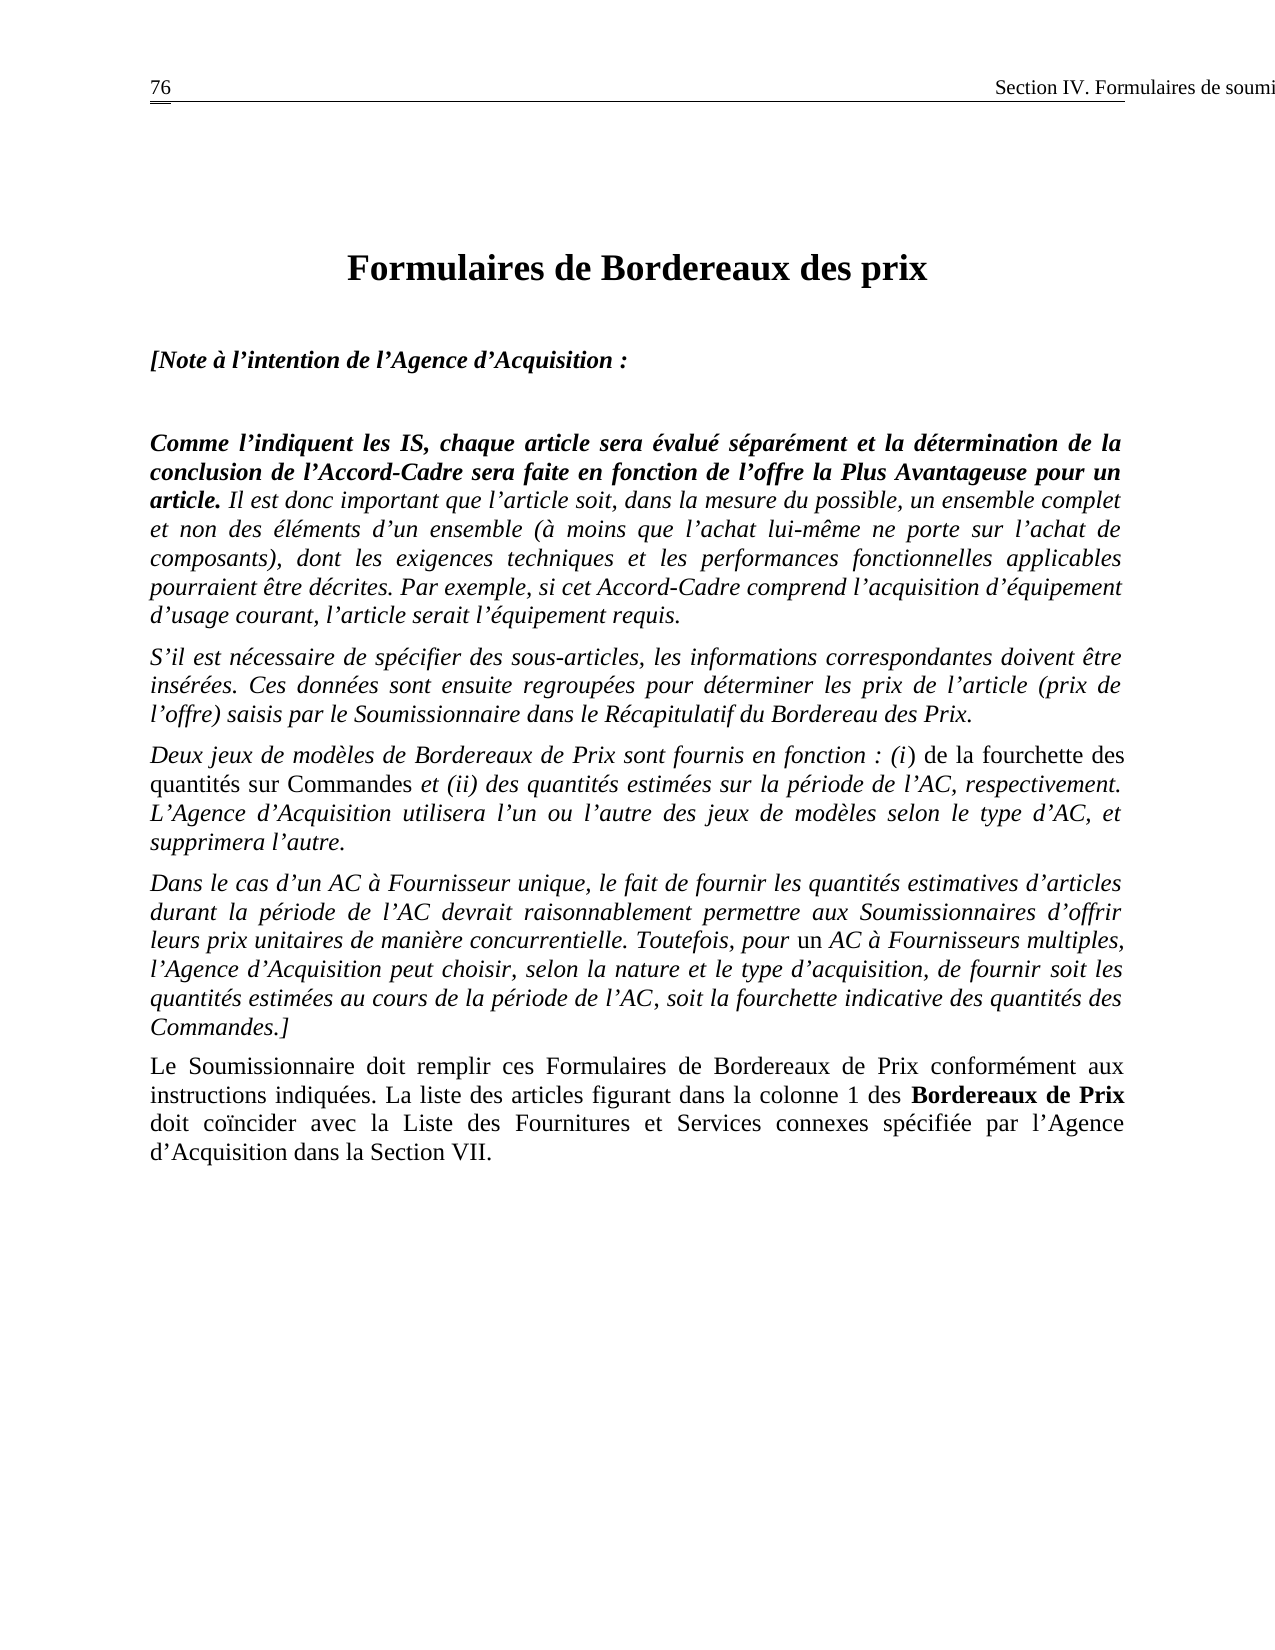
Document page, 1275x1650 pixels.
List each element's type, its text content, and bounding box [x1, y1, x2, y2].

text Comme l’indiquent les IS, chaque article sera évalué séparément et la détermination de la conclusion de l’Accord-Cadre sera faite en fonction de l’offre la Plus Avantageuse pour un article. Il est donc important que l’article soit, dans la mesure du possible, un ensemble complet et non des éléments d’un ensemble (à moins que l’achat lui-même ne porte sur l’achat de composants), dont les exigences techniques et les performances fonctionnelles applicables pourraient être décrites. Par exemple, si cet Accord-Cadre comprend l’acquisition d’équipement d’usage courant, l’article serait l’équipement requis. [150, 428, 1125, 629]
text S’il est nécessaire de spécifier des sous-articles, les informations correspondantes doivent être insérées. Ces données sont ensuite regroupées pour déterminer les prix de l’article (prix de l’offre) saisis par le Soumissionnaire dans le Récapitulatif du Bordereau des Prix. [150, 642, 1125, 728]
text Dans le cas d’un AC à Fournisseur unique, le fait de fournir les quantités estimatives d’articles durant la période de l’AC devrait raisonnablement permettre aux Soumissionnaires d’offrir leurs prix unitaires de manière concurrentielle. Toutefois, pour un AC à Fournisseurs multiples, l’Agence d’Acquisition peut choisir, selon la nature et le type d’acquisition, de fournir soit les quantités estimées au cours de la période de l’AC, soit la fourchette indicative des quantités des Commandes.] [150, 868, 1125, 1041]
text Formulaires de Bordereaux des prix [150, 245, 1125, 288]
text [Note à l’intention de l’Agence d’Acquisition : [150, 346, 1125, 374]
text Le Soumissionnaire doit remplir ces Formulaires de Bordereaux de Prix conformément aux instructions indiquées. La liste des articles figurant dans la colonne 1 des Bordereaux de Prix doit coïncider avec la Liste des Fournitures et Services connexes spécifiée par l’Agence d’Acquisition dans la Section VII. [150, 1051, 1125, 1166]
text Deux jeux de modèles de Bordereaux de Prix sont fournis en fonction : (i) de la fourchette des quantités sur Commandes et (ii) des quantités estimées sur la période de l’AC, respectivement. L’Agence d’Acquisition utilisera l’un ou l’autre des jeux de modèles selon le type d’AC, et supprimera l’autre. [150, 741, 1125, 856]
